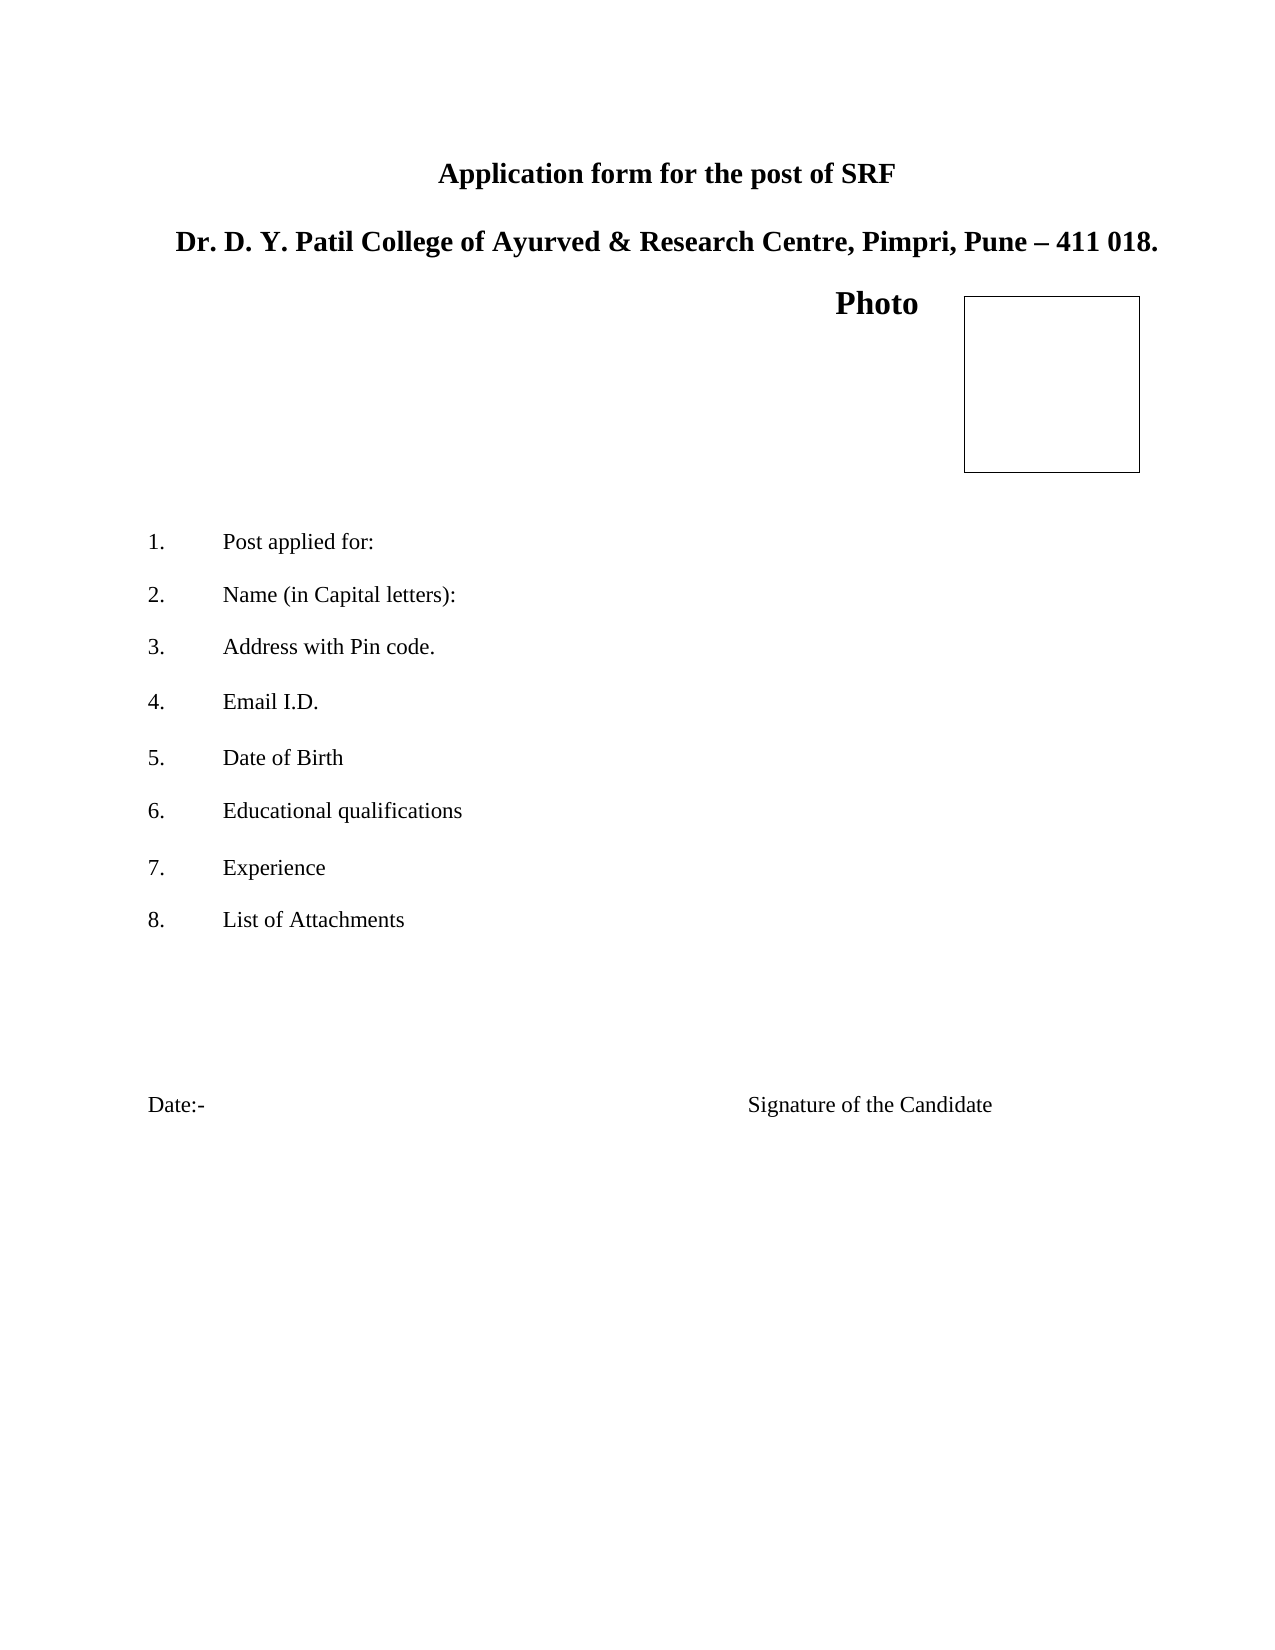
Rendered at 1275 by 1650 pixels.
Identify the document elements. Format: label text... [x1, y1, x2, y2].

text Dr. D. Y. Patil College of Ayurved & Research Centre, Pimpri, Pune – 411 018. [148, 224, 1186, 257]
list Experience [148, 853, 1186, 880]
list Post applied for: [148, 528, 1186, 554]
list Email I.D. [148, 688, 1186, 714]
text Application form for the post of SRF [148, 157, 1186, 190]
list Date:- Signature of the Candidate [148, 1091, 1186, 1117]
list Date of Birth [148, 744, 1186, 771]
list List of Attachments [148, 906, 1186, 933]
list Address with Pin code. [148, 633, 1186, 660]
list Educational qualifications [148, 797, 1186, 823]
list Name (in Capital letters): [148, 581, 1186, 607]
text Photo [148, 283, 1186, 322]
